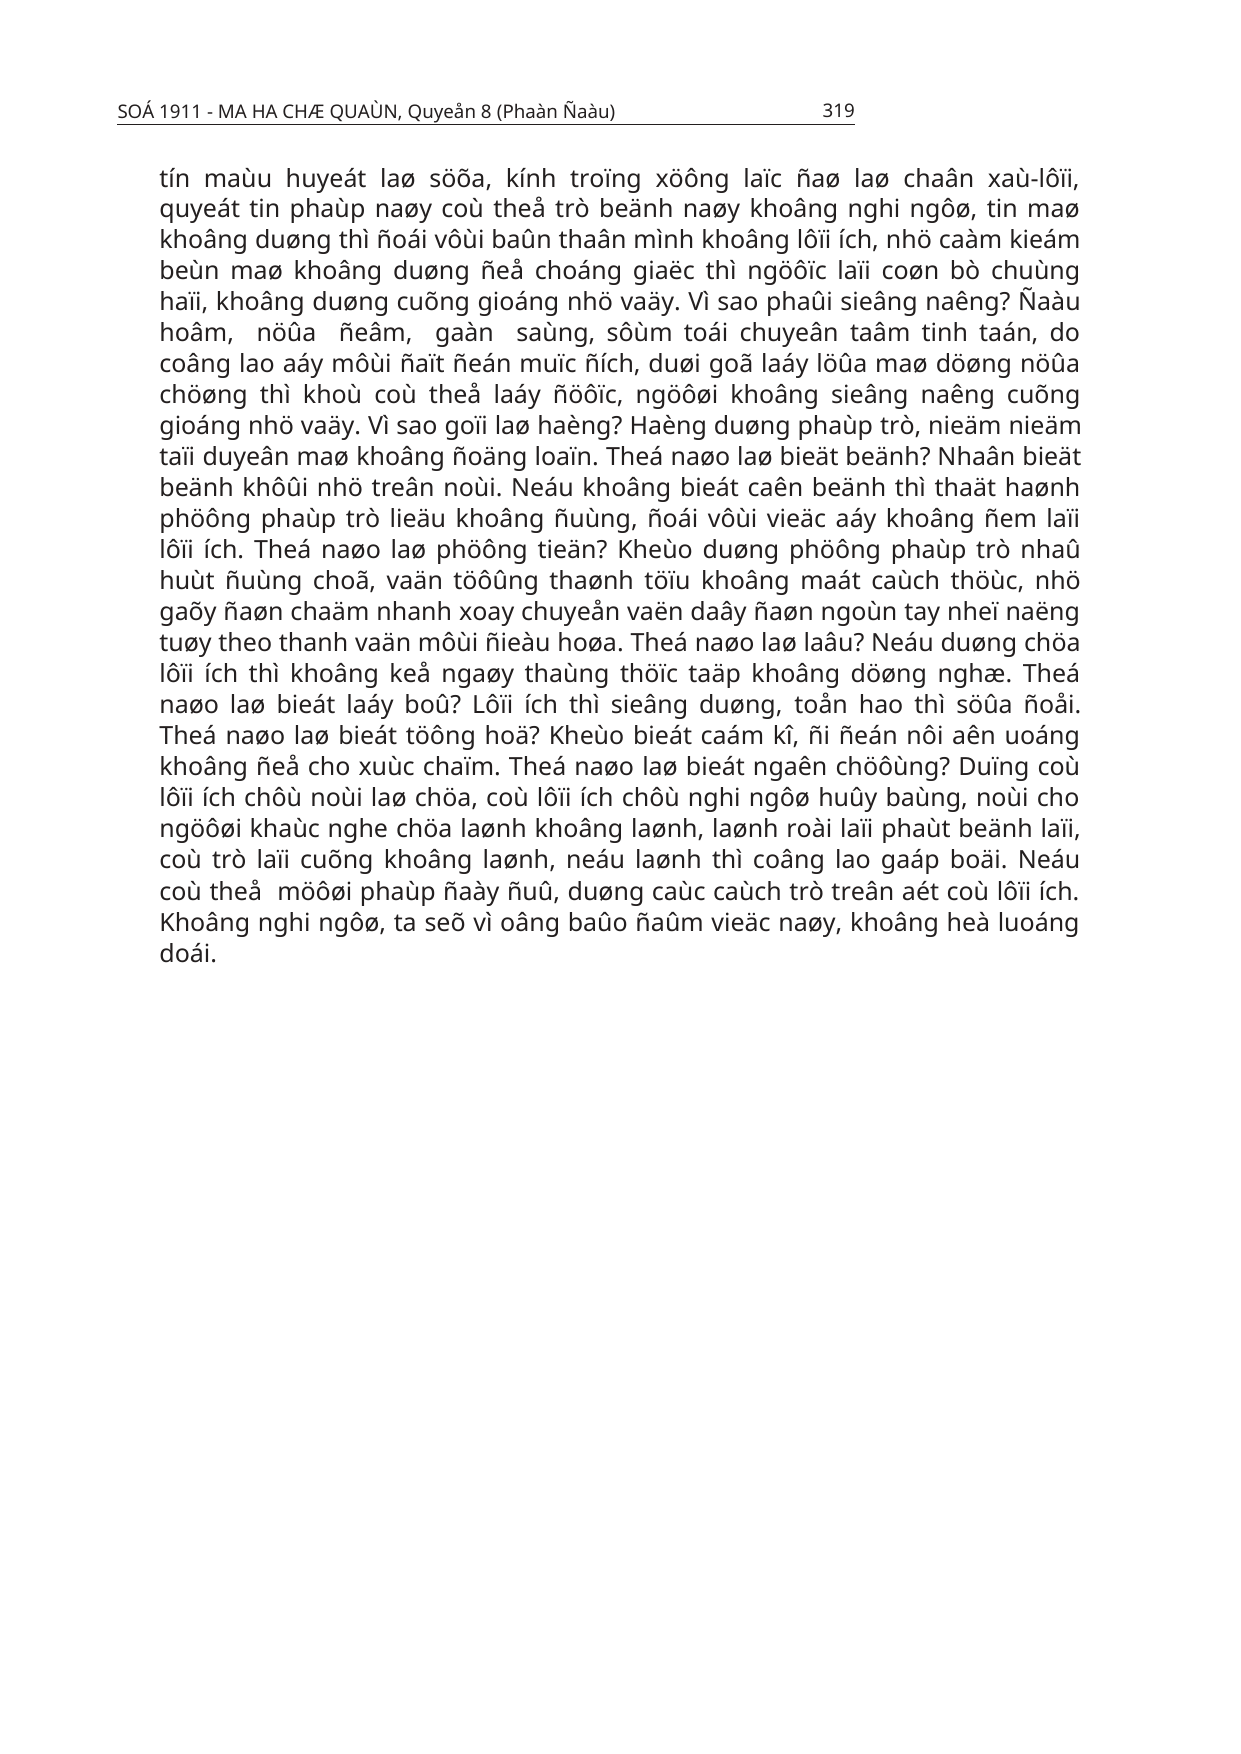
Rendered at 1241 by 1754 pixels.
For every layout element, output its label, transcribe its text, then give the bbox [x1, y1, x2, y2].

text tín maùu huyeát laø söõa, kính troïng xöông laïc ñaø laø chaân xaù-lôïi, quyeát tin phaùp naøy coù theå trò beänh naøy khoâng nghi ngôø, tin maø khoâng duøng thì ñoái vôùi baûn thaân mình khoâng lôïi ích, nhö caàm kieám beùn maø khoâng duøng ñeå choáng giaëc thì ngöôïc laïi coøn bò chuùng haïi, khoâng duøng cuõng gioáng nhö vaäy. Vì sao phaûi sieâng naêng? Ñaàu hoâm, nöûa ñeâm, gaàn saùng, sôùm toái chuyeân taâm tinh taán, do coâng lao aáy môùi ñaït ñeán muïc ñích, duøi goã laáy löûa maø döøng nöûa chöøng thì khoù coù theå laáy ñöôïc, ngöôøi khoâng sieâng naêng cuõng gioáng nhö vaäy. Vì sao goïi laø haèng? Haèng duøng phaùp trò, nieäm nieäm taïi duyeân maø khoâng ñoäng loaïn. Theá naøo laø bieät beänh? Nhaân bieät beänh khôûi nhö treân noùi. Neáu khoâng bieát caên beänh thì thaät haønh phöông phaùp trò lieäu khoâng ñuùng, ñoái vôùi vieäc aáy khoâng ñem laïi lôïi ích. Theá naøo laø phöông tieän? Kheùo duøng phöông phaùp trò nhaû huùt ñuùng choã, vaän töôûng thaønh töïu khoâng maát caùch thöùc, nhö gaõy ñaøn chaäm nhanh xoay chuyeån vaën daây ñaøn ngoùn tay nheï naëng tuøy theo thanh vaän môùi ñieàu hoøa. Theá naøo laø laâu? Neáu duøng chöa lôïi ích thì khoâng keå ngaøy thaùng thöïc taäp khoâng döøng nghæ. Theá naøo laø bieát laáy boû? Lôïi ích thì sieâng duøng, toån hao thì söûa ñoåi. Theá naøo laø bieát töông hoä? Kheùo bieát caám kî, ñi ñeán nôi aên uoáng khoâng ñeå cho xuùc chaïm. Theá naøo laø bieát ngaên chöôùng? Duïng coù lôïi ích chôù noùi laø chöa, coù lôïi ích chôù nghi ngôø huûy baùng, noùi cho ngöôøi khaùc nghe chöa laønh khoâng laønh, laønh roài laïi phaùt beänh laïi, coù trò laïi cuõng khoâng laønh, neáu laønh thì coâng lao gaáp boäi. Neáu coù theå möôøi phaùp ñaày ñuû, duøng caùc caùch trò treân aét coù lôïi ích. Khoâng nghi ngôø, ta seõ vì oâng baûo ñaûm vieäc naøy, khoâng heà luoáng doái. [159, 162, 1082, 969]
text SOÁ 1911 - MA HA CHÆ QUAÙN, Quyeån 8 (Phaàn Ñaàu) 319 [117, 97, 1092, 124]
